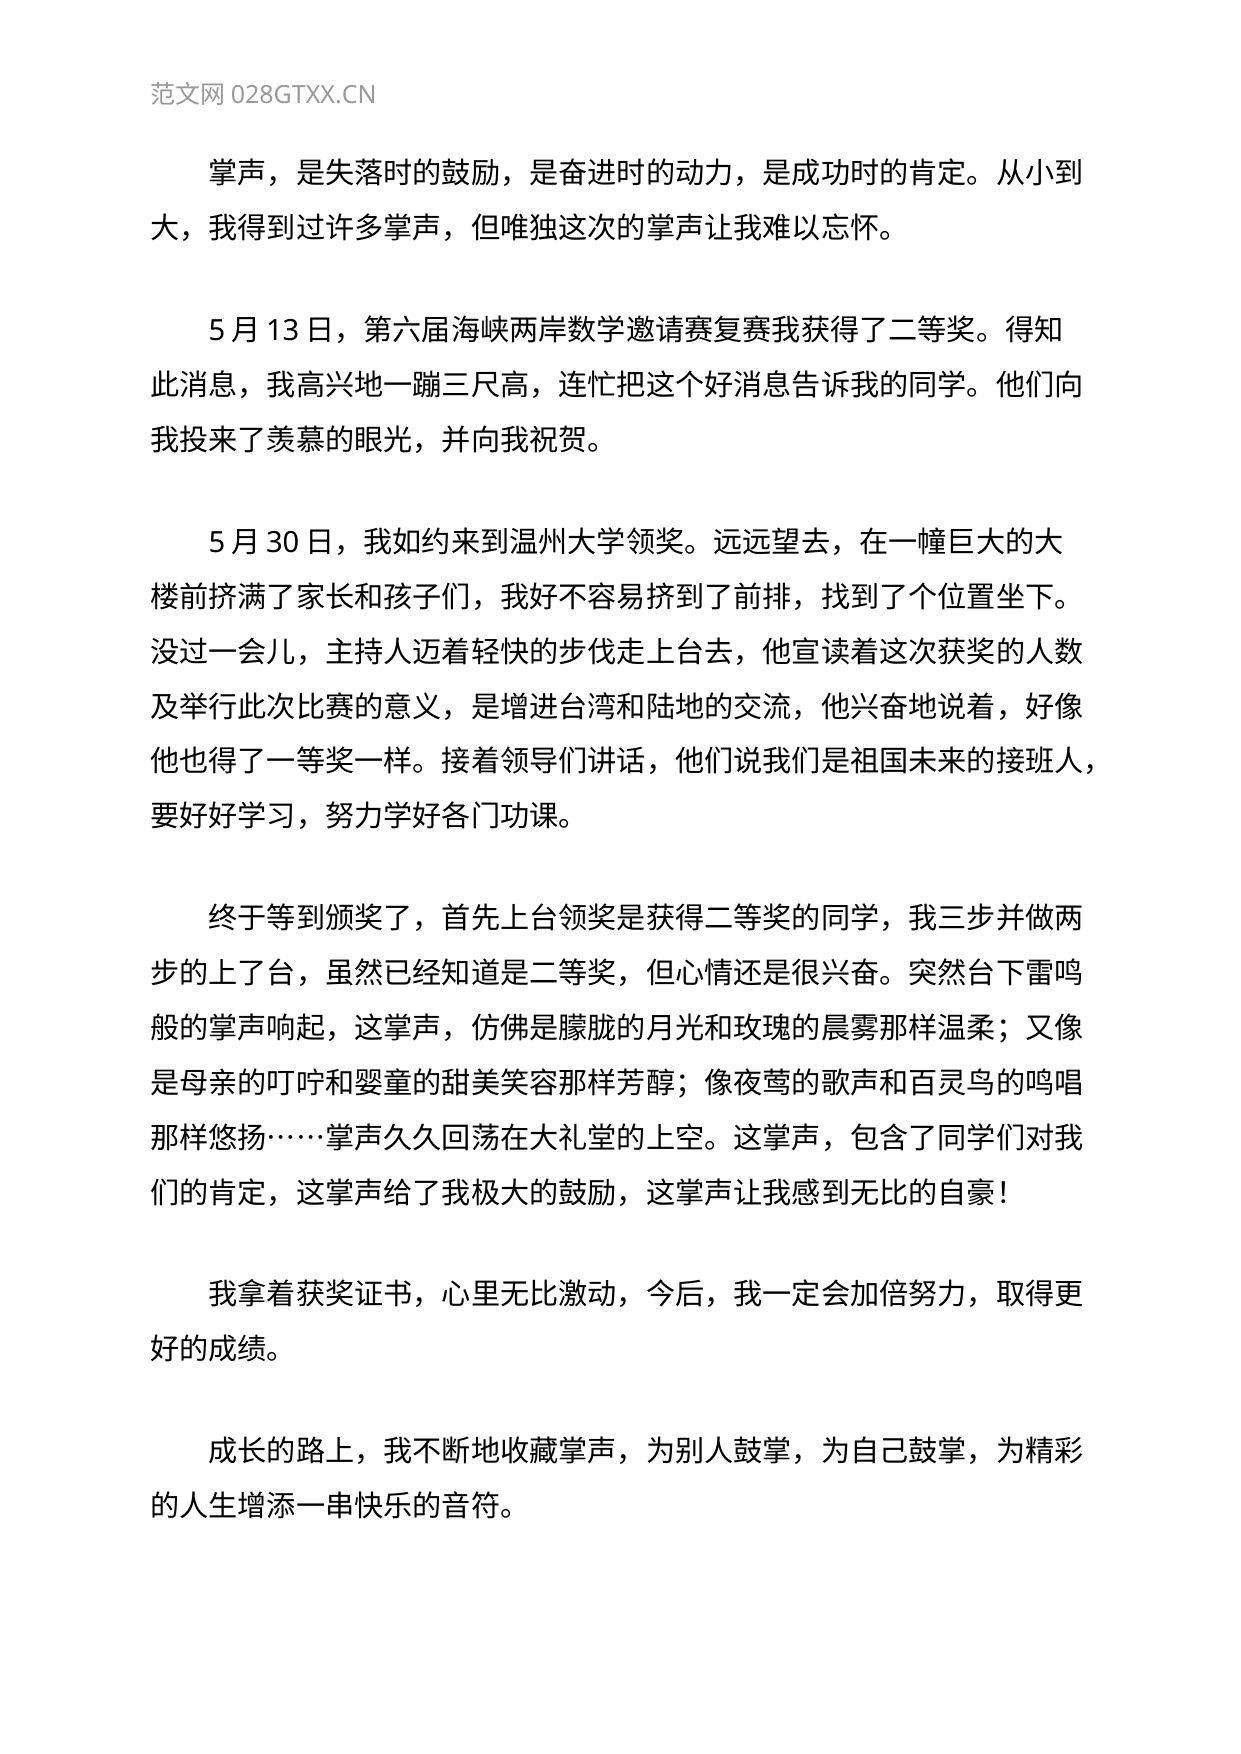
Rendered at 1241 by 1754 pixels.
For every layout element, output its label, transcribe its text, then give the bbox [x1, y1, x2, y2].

text 终于等到颁奖了，首先上台领奖是获得二等奖的同学，我三步并做两步的上了台，虽然已经知道是二等奖，但心情还是很兴奋。突然台下雷鸣般的掌声响起，这掌声，仿佛是朦胧的月光和玫瑰的晨雾那样温柔；又像是母亲的叮咛和婴童的甜美笑容那样芳醇；像夜莺的歌声和百灵鸟的鸣唱那样悠扬……掌声久久回荡在大礼堂的上空。这掌声，包含了同学们对我们的肯定，这掌声给了我极大的鼓励，这掌声让我感到无比的自豪！ [150, 895, 1090, 1211]
text 成长的路上，我不断地收藏掌声，为别人鼓掌，为自己鼓掌，为精彩的人生增添一串快乐的音符。 [150, 1428, 1090, 1525]
text 掌声，是失落时的鼓励，是奋进时的动力，是成功时的肯定。从小到大，我得到过许多掌声，但唯独这次的掌声让我难以忘怀。 [150, 150, 1090, 247]
text 我拿着获奖证书，心里无比激动，今后，我一定会加倍努力，取得更好的成绩。 [150, 1271, 1090, 1368]
text 5月13日，第六届海峡两岸数学邀请赛复赛我获得了二等奖。得知此消息，我高兴地一蹦三尺高，连忙把这个好消息告诉我的同学。他们向我投来了羡慕的眼光，并向我祝贺。 [150, 307, 1090, 459]
text 5月30日，我如约来到温州大学领奖。远远望去，在一幢巨大的大楼前挤满了家长和孩子们，我好不容易挤到了前排，找到了个位置坐下。没过一会儿，主持人迈着轻快的步伐走上台去，他宣读着这次获奖的人数及举行此次比赛的意义，是增进台湾和陆地的交流，他兴奋地说着，好像他也得了一等奖一样。接着领导们讲话，他们说我们是祖国未来的接班人，要好好学习，努力学好各门功课。 [150, 518, 1090, 835]
